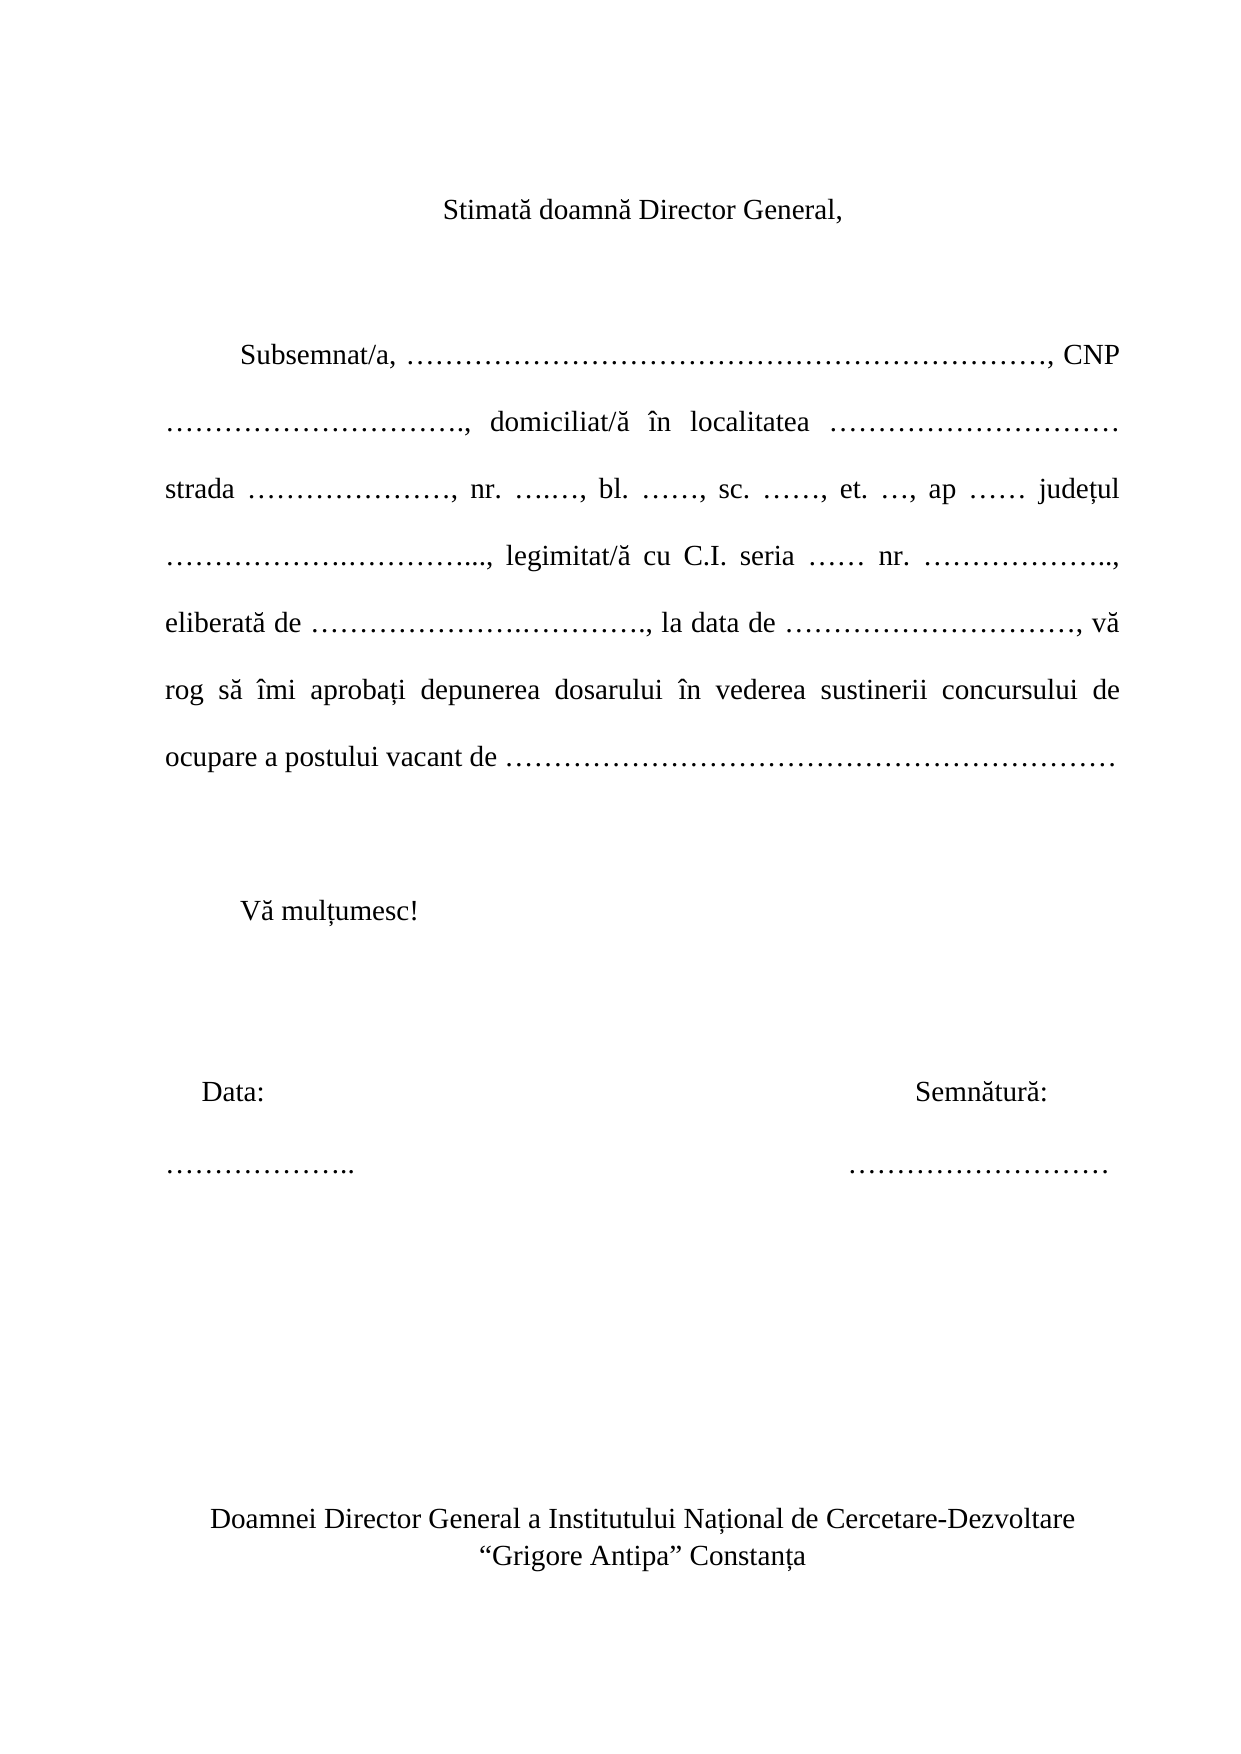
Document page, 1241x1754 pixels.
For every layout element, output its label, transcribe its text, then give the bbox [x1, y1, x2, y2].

text Doamnei Director General a Institutului Național de Cercetare-Dezvoltare “Grigore Antipa” Constanța [165, 1501, 1120, 1571]
text Stimată doamnă Director General, [165, 192, 1120, 226]
text ……………….. ……………………… [165, 1146, 1120, 1179]
text Vă mulțumesc! [165, 893, 1120, 926]
text Subsemnat/a, …………………………………………………………, CNP …………………………., domiciliat/ă în localitatea ………………………… strada …………………, nr. ….…, bl. ……, sc. ……, et. …, ap …… județul ……………….…………..., legimitat/ă cu C.I. seria …… nr. ……………….., eliberată de ………………….…………., la data de …………………………, vă rog să îmi aprobați depunerea dosarului în vederea sustinerii concursului de ocupare a postului vacant de ……………………………………………………… [165, 337, 1120, 773]
text Data: Semnătură: [165, 1074, 1120, 1107]
